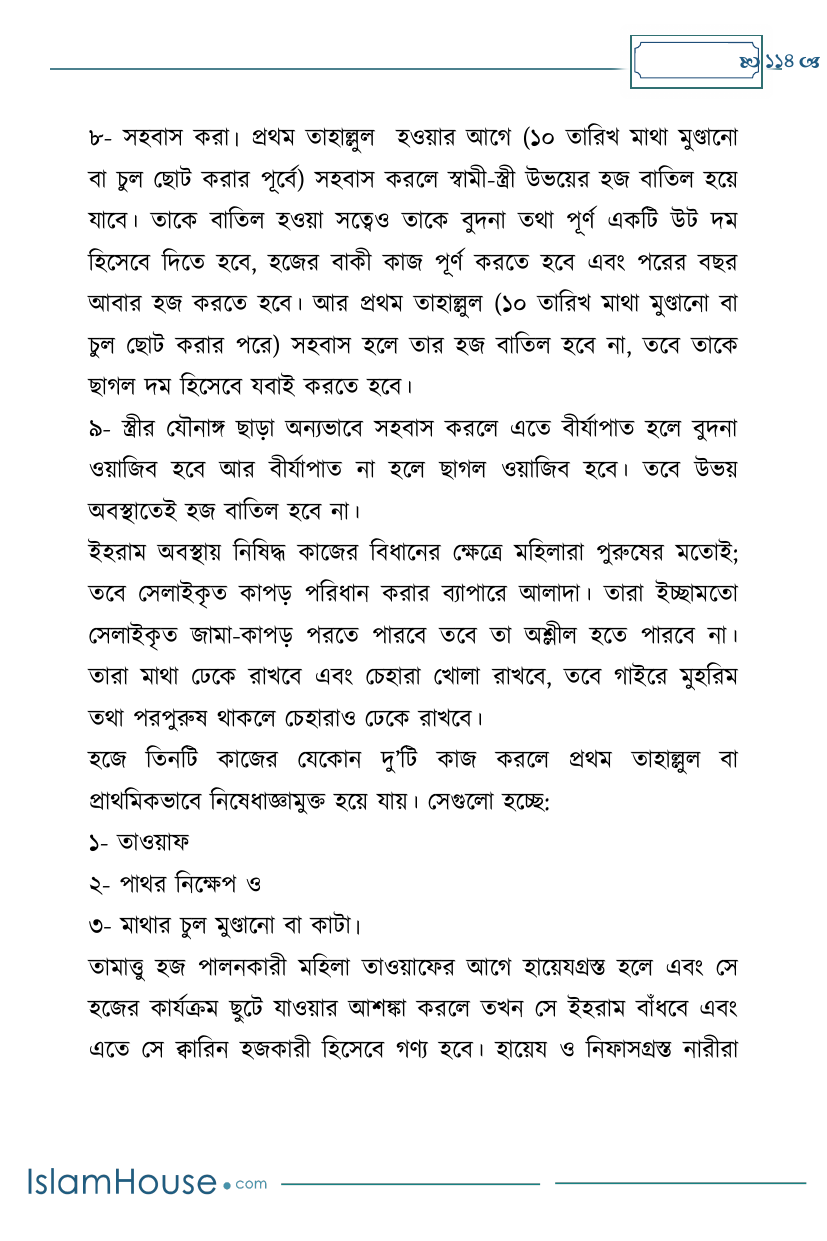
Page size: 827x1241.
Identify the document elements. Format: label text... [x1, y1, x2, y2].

text ১- তাওয়াফ [89, 820, 738, 862]
text হজে তিনটি কাজের যেকোন দু’টি কাজ করলে প্রথম তাহাল্লুল বা প্রাথমিকভাবে নিষেধাজ্ঞামুক্ত হয়ে যায়। সেগুলো হচ্ছে: [89, 737, 738, 820]
text ২- পাথর নিক্ষেপ ও [89, 862, 738, 903]
picture [548, 1162, 807, 1200]
text ইহরাম অবস্থায় নিষিদ্ধ কাজের বিধানের ক্ষেত্রে মহিলারা পুরুষের মতোই; তবে সেলাইকৃত কাপড় পরিধান করার ব্যাপারে আলাদা। তারা ইচ্ছামতো সেলাইকৃত জামা-কাপড় পরতে পারবে তবে তা অশ্লীল হতে পারবে না। তারা মাথা ঢেকে রাখবে এবং চেহারা খোলা রাখবে, তবে গাইরে মুহরিম তথা পরপুরুষ থাকলে চেহারাও ঢেকে রাখবে। [89, 530, 738, 737]
text ৯- স্ত্রীর যৌনাঙ্গ ছাড়া অন্যভাবে সহবাস করলে এতে বীর্যাপাত হলে বুদনা ওয়াজিব হবে আর বীর্যাপাত না হলে ছাগল ওয়াজিব হবে। তবে উভয় অবস্থাতেই হজ বাতিল হবে না। [89, 406, 738, 530]
picture [20, 1163, 541, 1201]
text ৮- সহবাস করা। প্রথম তাহাল্লুল হওয়ার আগে (১০ তারিখ মাথা মুণ্ডানো বা চুল ছোট করার পূর্বে) সহবাস করলে স্বামী-স্ত্রী উভয়ের হজ বাতিল হয়ে যাবে। তাকে বাতিল হওয়া সত্বেও তাকে বুদনা তথা পূর্ণ একটি উট দম হিসেবে দিতে হবে, হজের বাকী কাজ পূর্ণ করতে হবে এবং পরের বছর আবার হজ করতে হবে। আর প্রথম তাহাল্লুল (১০ তারিখ মাথা মুণ্ডানো বা চুল ছোট করার পরে) সহবাস হলে তার হজ বাতিল হবে না, তবে তাকে ছাগল দম হিসেবে যবাই করতে হবে। [89, 115, 738, 406]
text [89, 944, 738, 1069]
text ৩- মাথার চুল মুণ্ডানো বা কাটা। [89, 903, 738, 944]
